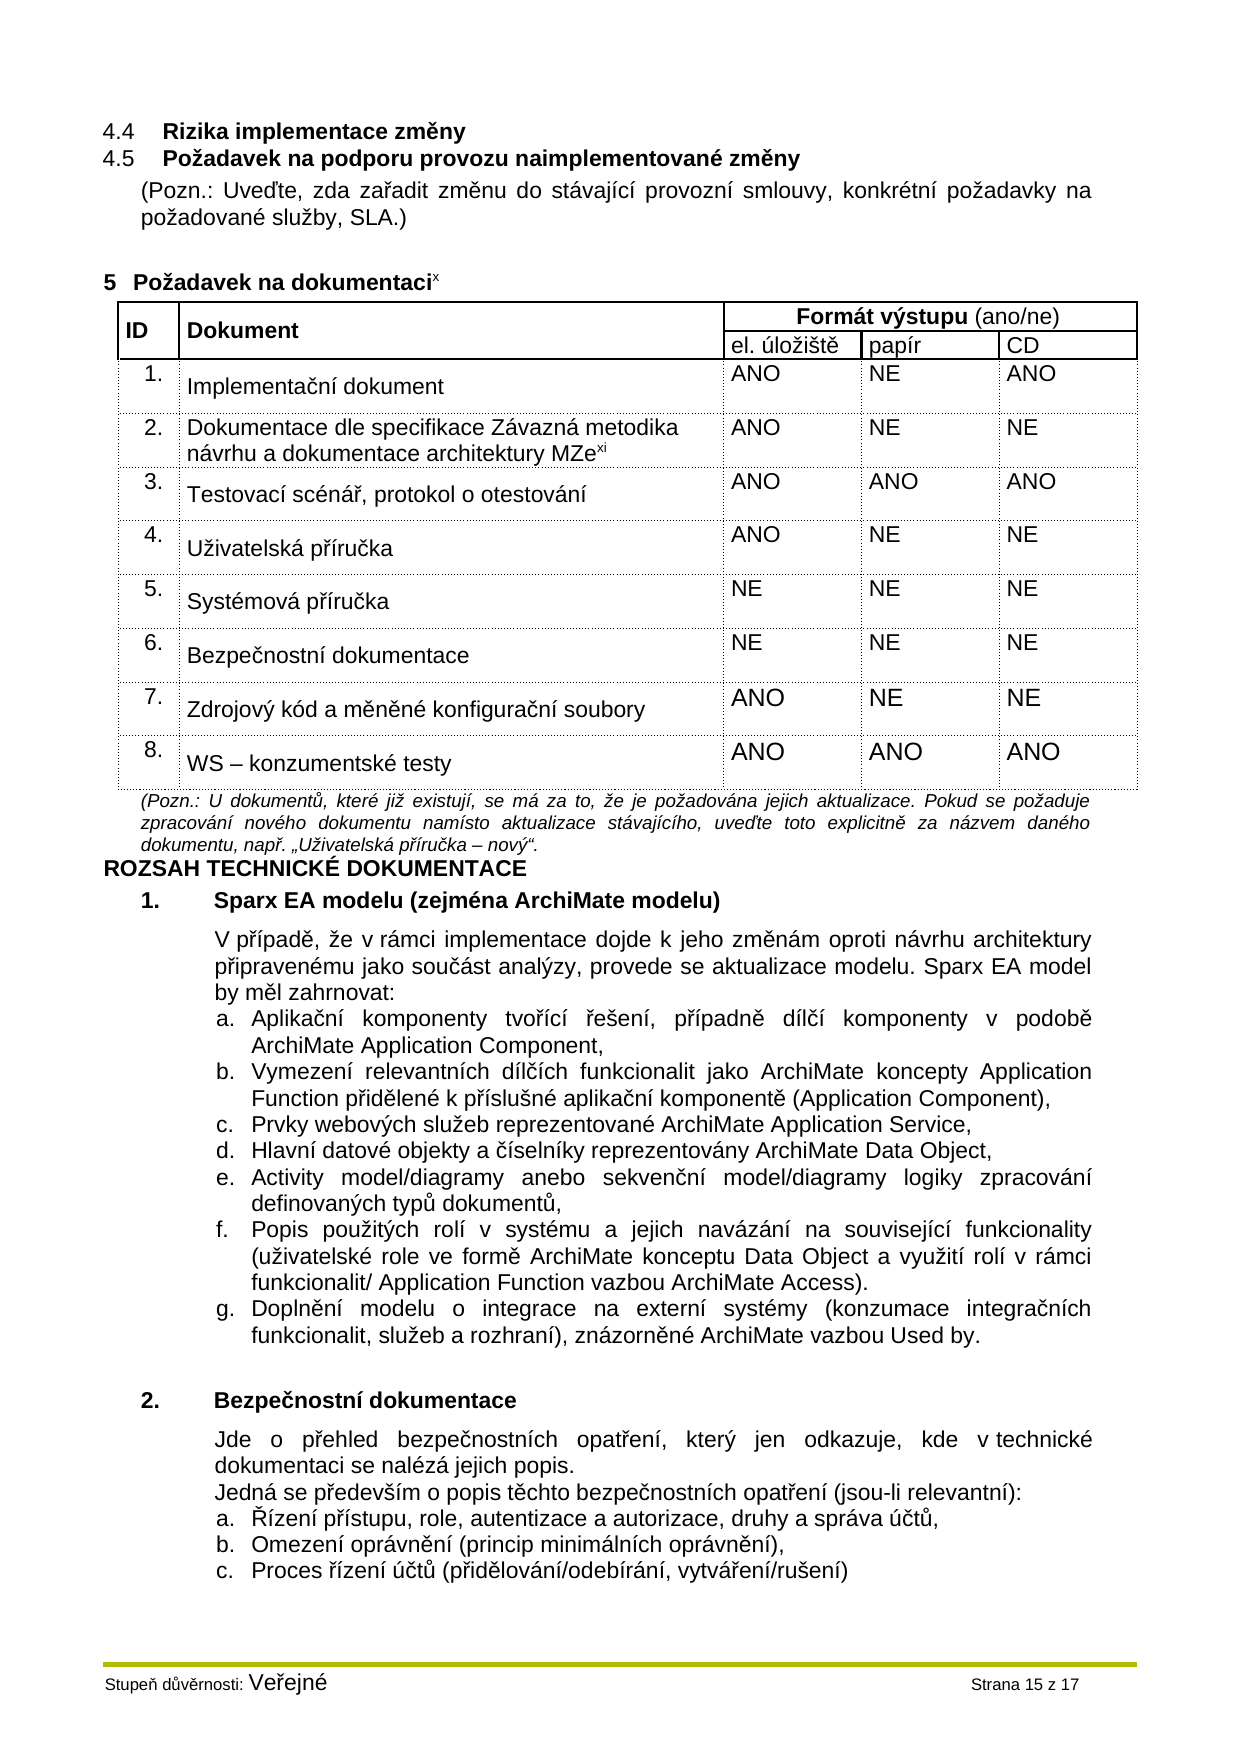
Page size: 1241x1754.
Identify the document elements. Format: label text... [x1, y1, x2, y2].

table_cell Systémová příručka [179, 574, 723, 628]
list Popis použitých rolí v systému a jejich navázání na související funkcionality (uživatelské role ve formě ArchiMate konceptu Data Object a využití rolí v rámci funkcionalit/ Application Function vazbou ArchiMate Access). [216, 1216, 1092, 1295]
list Řízení přístupu, role, autentizace a autorizace, druhy a správa účtů, [216, 1505, 1092, 1531]
table_cell [118, 413, 179, 467]
table_cell ANO [999, 735, 1137, 789]
table_cell [118, 628, 179, 682]
table_cell [118, 359, 179, 413]
table_cell el. úložiště [725, 332, 860, 358]
table_cell NE [861, 360, 999, 413]
table_cell ANO [861, 735, 999, 789]
table_cell [118, 735, 179, 789]
table_cell WS – konzumentské testy [179, 735, 723, 789]
subtitle Požadavek na dokumentaci [103, 269, 1092, 295]
list Sparx EA modelu (zejména ArchiMate modelu) [141, 887, 1092, 914]
table_cell Uživatelská příručka [179, 520, 723, 574]
table_cell NE [861, 413, 999, 467]
table_cell NE [999, 628, 1137, 682]
table_cell NE [999, 682, 1137, 735]
table_cell CD [1000, 332, 1136, 358]
list Jedná se především o popis těchto bezpečnostních opatření (jsou-li relevantní): [214, 1478, 1092, 1505]
table_cell [118, 574, 179, 628]
table_cell [118, 520, 179, 574]
list Vymezení relevantních dílčích funkcionalit jako ArchiMate koncepty Application Function přidělené k příslušné aplikační komponentě (Application Component), [216, 1058, 1092, 1111]
list Doplnění modelu o integrace na externí systémy (konzumace integračních funkcionalit, služeb a rozhraní), znázorněné ArchiMate vazbou Used by. [216, 1295, 1092, 1348]
table_header ID [119, 303, 178, 358]
text ROZSAH TECHNICKÉ DOKUMENTACE [103, 855, 1092, 881]
table_cell ANO [724, 520, 861, 574]
list Proces řízení účtů (přidělování/odebírání, vytváření/rušení) [216, 1557, 1092, 1584]
text (Pozn.: Uveďte, zda zařadit změnu do stávající provozní smlouvy, konkrétní požadavky na požadované služby, SLA.) [141, 177, 1092, 230]
table_cell ANO [861, 467, 999, 520]
subtitle Požadavek na podporu provozu naimplementované změny [102, 144, 1092, 171]
list Aplikační komponenty tvořící řešení, případně dílčí komponenty v podobě ArchiMate Application Component, [216, 1005, 1092, 1058]
list Prvky webových služeb reprezentované ArchiMate Application Service, [216, 1111, 1092, 1137]
table_cell ANO [724, 735, 861, 789]
list Omezení oprávnění (princip minimálních oprávnění), [216, 1531, 1092, 1557]
table_header Dokument [180, 303, 723, 358]
text (Pozn.: U dokumentů, které již existují, se má za to, že je požadována jejich aktualizace. Pokud se požaduje zpracování nového dokumentu namísto aktualizace stávajícího, uveďte toto explicitně za názvem daného dokumentu, např. „Uživatelská příručka – nový“. [141, 790, 1092, 855]
table_cell NE [999, 520, 1137, 574]
list Bezpečnostní dokumentace [141, 1387, 1092, 1413]
list Activity model/diagramy anebo sekvenční model/diagramy logiky zpracování definovaných typů dokumentů, [216, 1163, 1092, 1216]
table_cell Implementační dokument [179, 360, 723, 413]
table_cell ANO [724, 360, 861, 413]
table_cell NE [861, 628, 999, 682]
table_cell papír [863, 332, 998, 358]
list Hlavní datové objekty a číselníky reprezentovány ArchiMate Data Object, [216, 1137, 1092, 1163]
table_header Formát výstupu (ano/ne) [725, 303, 1136, 330]
table_cell NE [861, 574, 999, 628]
list V případě, že v rámci implementace dojde k jeho změnám oproti návrhu architektury připravenému jako součást analýzy, provede se aktualizace modelu. Sparx EA model by měl zahrnovat: [214, 926, 1092, 1005]
table_cell ANO [999, 467, 1137, 520]
table_cell [118, 682, 179, 735]
table_cell NE [999, 574, 1137, 628]
table_cell ANO [724, 682, 861, 735]
table_cell NE [999, 413, 1137, 467]
table_cell Testovací scénář, protokol o otestování [179, 467, 723, 520]
table_cell NE [861, 520, 999, 574]
table_cell ANO [724, 413, 861, 467]
table_cell [118, 467, 179, 520]
table_cell NE [724, 628, 861, 682]
table_cell NE [724, 574, 861, 628]
list Jde o přehled bezpečnostních opatření, který jen odkazuje, kde v technické dokumentaci se nalézá jejich popis. [214, 1426, 1092, 1478]
table_cell Zdrojový kód a měněné konfigurační soubory [179, 682, 723, 735]
table_cell Dokumentace dle specifikace Závazná metodika návrhu a dokumentace architektury MZe [179, 413, 723, 467]
table_cell Bezpečnostní dokumentace [179, 628, 723, 682]
table_cell ANO [999, 360, 1137, 413]
subtitle Rizika implementace změny [102, 118, 1092, 144]
table_cell ANO [724, 467, 861, 520]
table_cell NE [861, 682, 999, 735]
